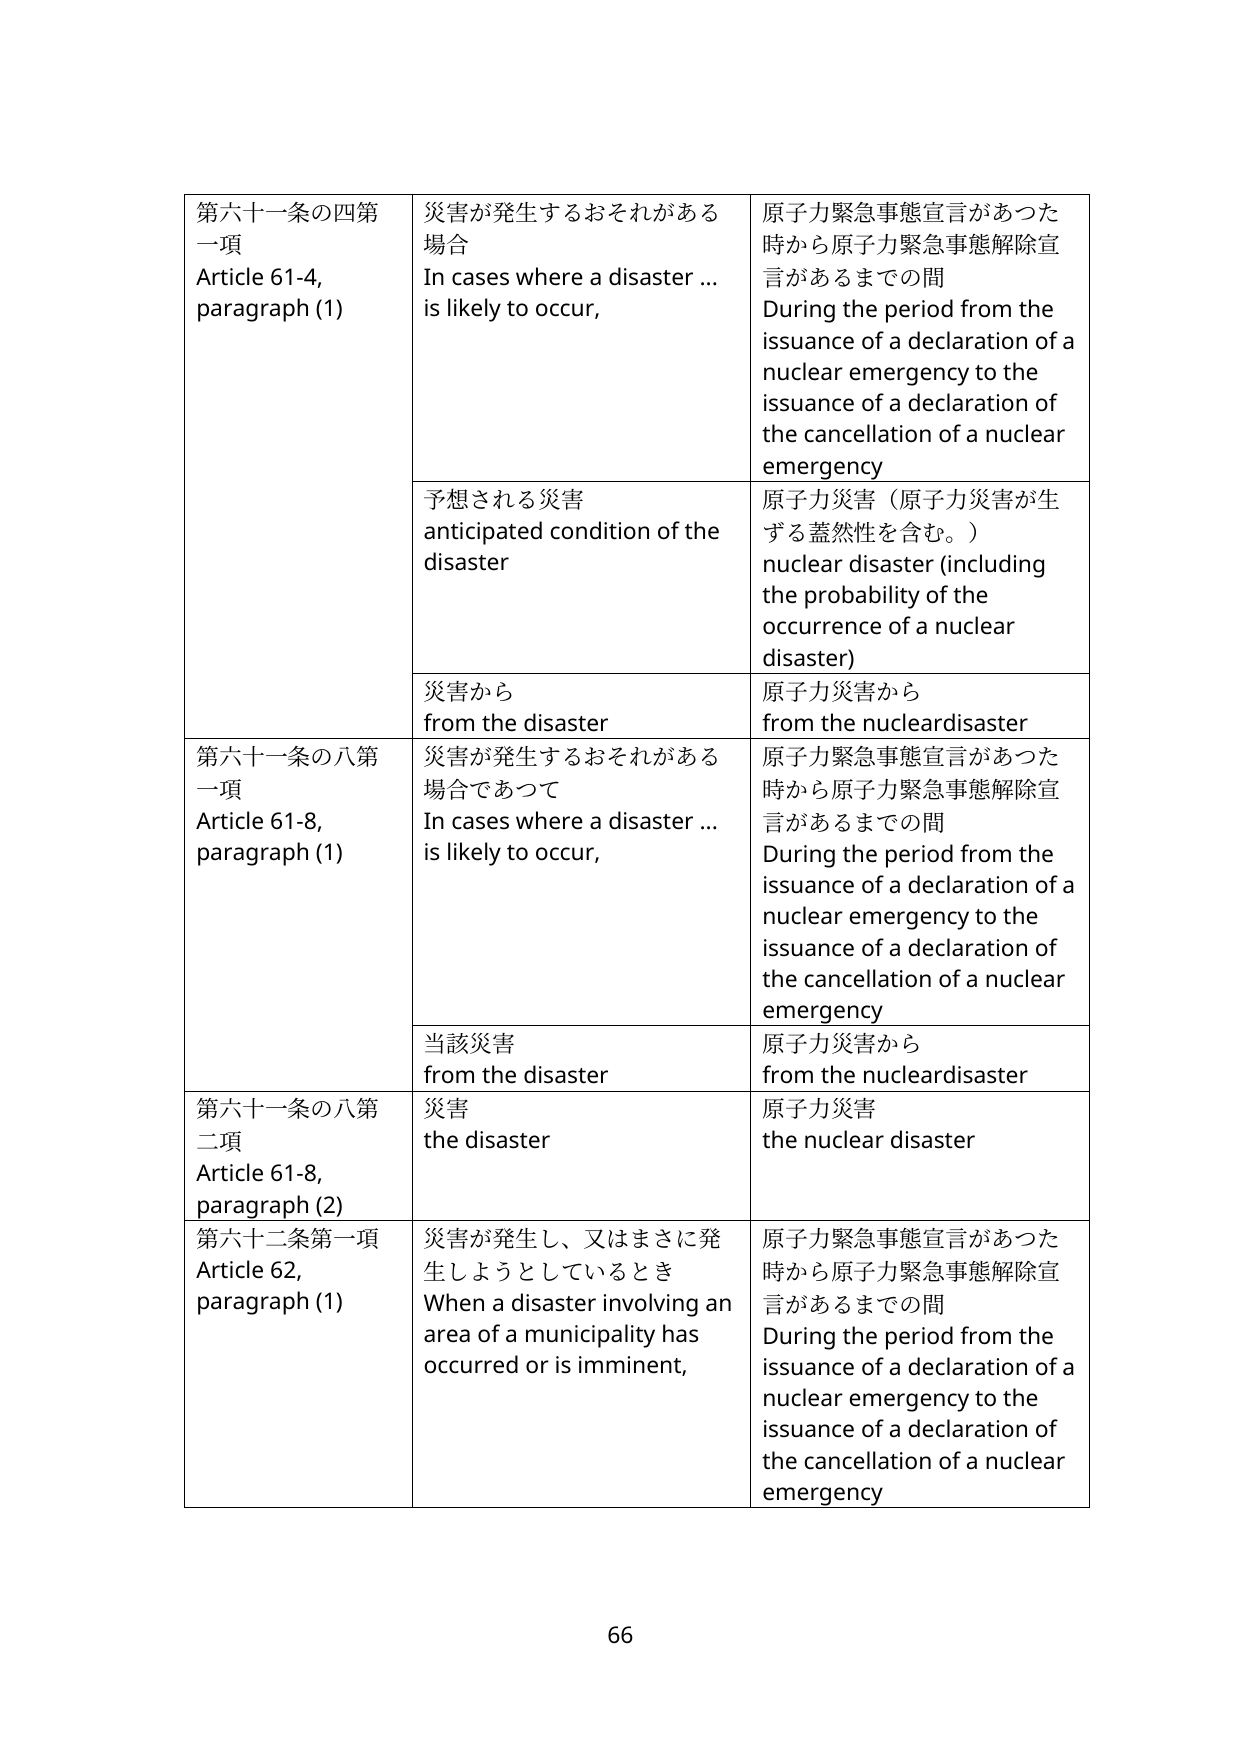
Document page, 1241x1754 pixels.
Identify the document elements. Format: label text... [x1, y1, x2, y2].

table_cell 原子力災害から from the nucleardisaster [751, 674, 1089, 738]
table_cell 災害が発生するおそれがある場合 In cases where a disaster ... is likely to occur, [413, 195, 750, 481]
table_cell 原子力緊急事態宣言があつた時から原子力緊急事態解除宣言があるまでの間 During the period from the issuance of a declaration of a nuclear emergency to the issuance of a declaration of the cancellation of a nuclear emergency [751, 1221, 1089, 1507]
table_cell 災害が発生するおそれがある場合であつて In cases where a disaster ... is likely to occur, [413, 739, 750, 1025]
table_cell 第六十一条の四第一項 Article 61-4, paragraph (1) [185, 195, 412, 738]
table_cell 災害から from the disaster [413, 674, 750, 738]
table_cell 第六十一条の八第一項 Article 61-8, paragraph (1) [185, 739, 412, 1091]
table_cell 第六十一条の八第二項 Article 61-8, paragraph (2) [185, 1092, 412, 1220]
table_cell 原子力緊急事態宣言があつた時から原子力緊急事態解除宣言があるまでの間 During the period from the issuance of a declaration of a nuclear emergency to the issuance of a declaration of the cancellation of a nuclear emergency [751, 739, 1089, 1025]
table_cell 災害が発生し、又はまさに発生しようとしているとき When a disaster involving an area of a municipality has occurred or is imminent, [413, 1221, 750, 1507]
table_cell 原子力緊急事態宣言があつた時から原子力緊急事態解除宣言があるまでの間 During the period from the issuance of a declaration of a nuclear emergency to the issuance of a declaration of the cancellation of a nuclear emergency [751, 195, 1089, 481]
table_cell 原子力災害（原子力災害が生ずる蓋然性を含む。） nuclear disaster (including the probability of the occurrence of a nuclear disaster) [751, 482, 1089, 673]
table_cell 原子力災害 the nuclear disaster [751, 1092, 1089, 1220]
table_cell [185, 1221, 412, 1507]
table_cell 原子力災害から from the nucleardisaster [751, 1026, 1089, 1091]
table_cell 予想される災害 anticipated condition of the disaster [413, 482, 750, 673]
table_cell 災害 the disaster [413, 1092, 750, 1220]
table_cell 当該災害 from the disaster [413, 1026, 750, 1091]
